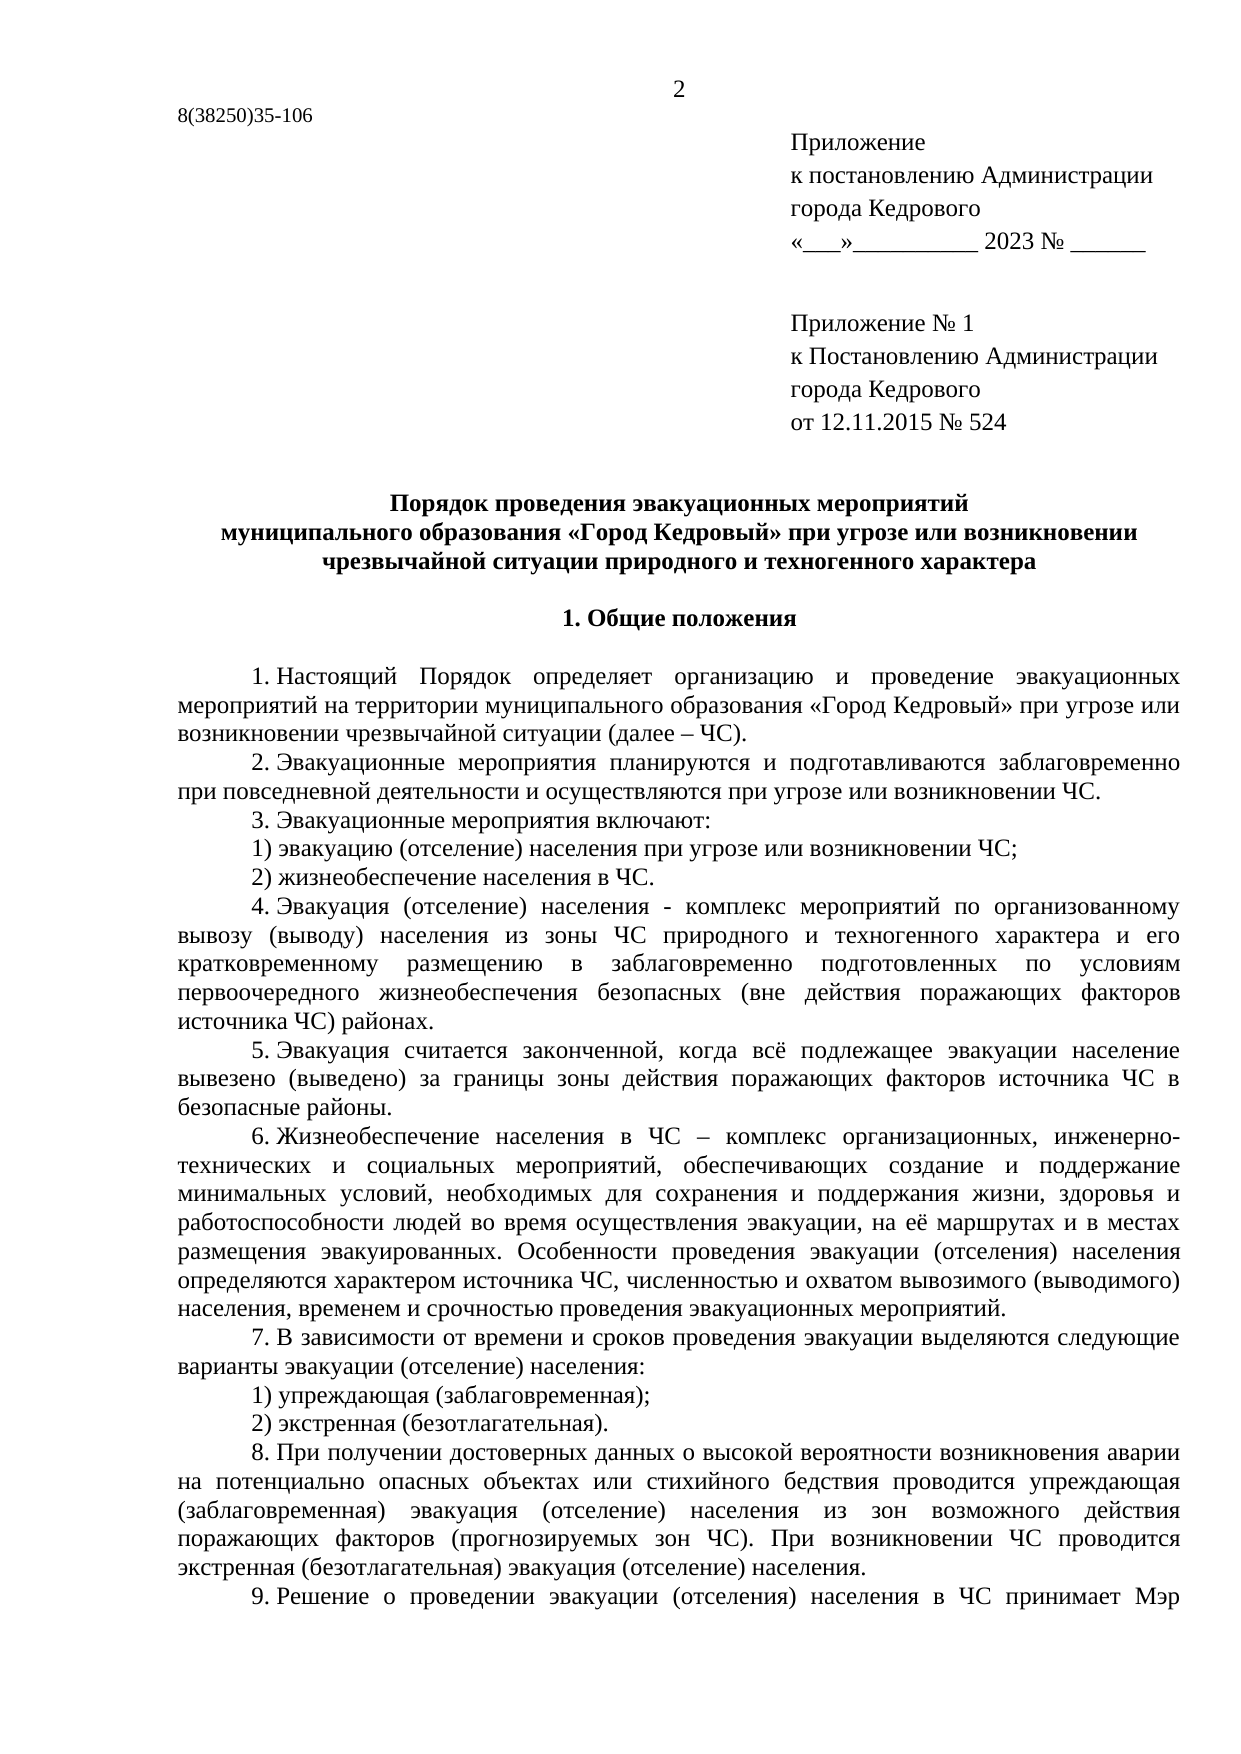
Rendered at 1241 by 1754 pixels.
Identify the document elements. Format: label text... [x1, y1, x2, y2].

list Эвакуационные мероприятия включают: [177, 805, 1181, 833]
list Настоящий Порядок определяет организацию и проведение эвакуационных мероприятий на территории муниципального образования «Город Кедровый» при угрозе или возникновении чрезвычайной ситуации (далее – ЧС). [177, 661, 1181, 747]
text 1) эвакуацию (отселение) населения при угрозе или возникновении ЧС; [177, 833, 1181, 862]
text 2) жизнеобеспечение населения в ЧС. [177, 862, 1181, 891]
text 1. Общие положения [177, 603, 1181, 632]
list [177, 1581, 1181, 1610]
list При получении достоверных данных о высокой вероятности возникновения аварии на потенциально опасных объектах или стихийного бедствия проводится упреждающая (заблаговременная) эвакуация (отселение) населения из зон возможного действия поражающих факторов (прогнозируемых зон ЧС). При возникновении ЧС проводится экстренная (безотлагательная) эвакуация (отселение) населения. [177, 1437, 1181, 1581]
list В зависимости от времени и сроков проведения эвакуации выделяются следующие варианты эвакуации (отселение) населения: [177, 1322, 1181, 1380]
table_header Приложение № 1 к Постановлению Администрации города Кедрового от 12.11.2015 № 524 [779, 308, 1181, 460]
text 2) экстренная (безотлагательная). [177, 1408, 1181, 1437]
text Порядок проведения эвакуационных мероприятий [177, 488, 1181, 517]
text чрезвычайной ситуации природного и техногенного характера [177, 546, 1181, 575]
table_header Приложение к постановлению Администрации города Кедрового «___»__________ 2023 № ______ [779, 127, 1181, 279]
list Эвакуация (отселение) населения - комплекс мероприятий по организованному вывозу (выводу) населения из зоны ЧС природного и техногенного характера и его кратковременному размещению в заблаговременно подготовленных по условиям первоочередного жизнеобеспечения безопасных (вне действия поражающих факторов источника ЧС) районах. [177, 891, 1181, 1035]
list Эвакуация считается законченной, когда всё подлежащее эвакуации население вывезено (выведено) за границы зоны действия поражающих факторов источника ЧС в безопасные районы. [177, 1035, 1181, 1121]
text 8(38250)35-106 [177, 103, 1181, 127]
list Жизнеобеспечение населения в ЧС – комплекс организационных, инженерно-технических и социальных мероприятий, обеспечивающих создание и поддержание минимальных условий, необходимых для сохранения и поддержания жизни, здоровья и работоспособности людей во время осуществления эвакуации, на её маршрутах и в местах размещения эвакуированных. Особенности проведения эвакуации (отселения) населения определяются характером источника ЧС, численностью и охватом вывозимого (выводимого) населения, временем и срочностью проведения эвакуационных мероприятий. [177, 1121, 1181, 1322]
text 1) упреждающая (заблаговременная); [177, 1380, 1181, 1408]
text муниципального образования «Город Кедровый» при угрозе или возникновении [177, 517, 1181, 546]
list Эвакуационные мероприятия планируются и подготавливаются заблаговременно при повседневной деятельности и осуществляются при угрозе или возникновении ЧС. [177, 747, 1181, 805]
